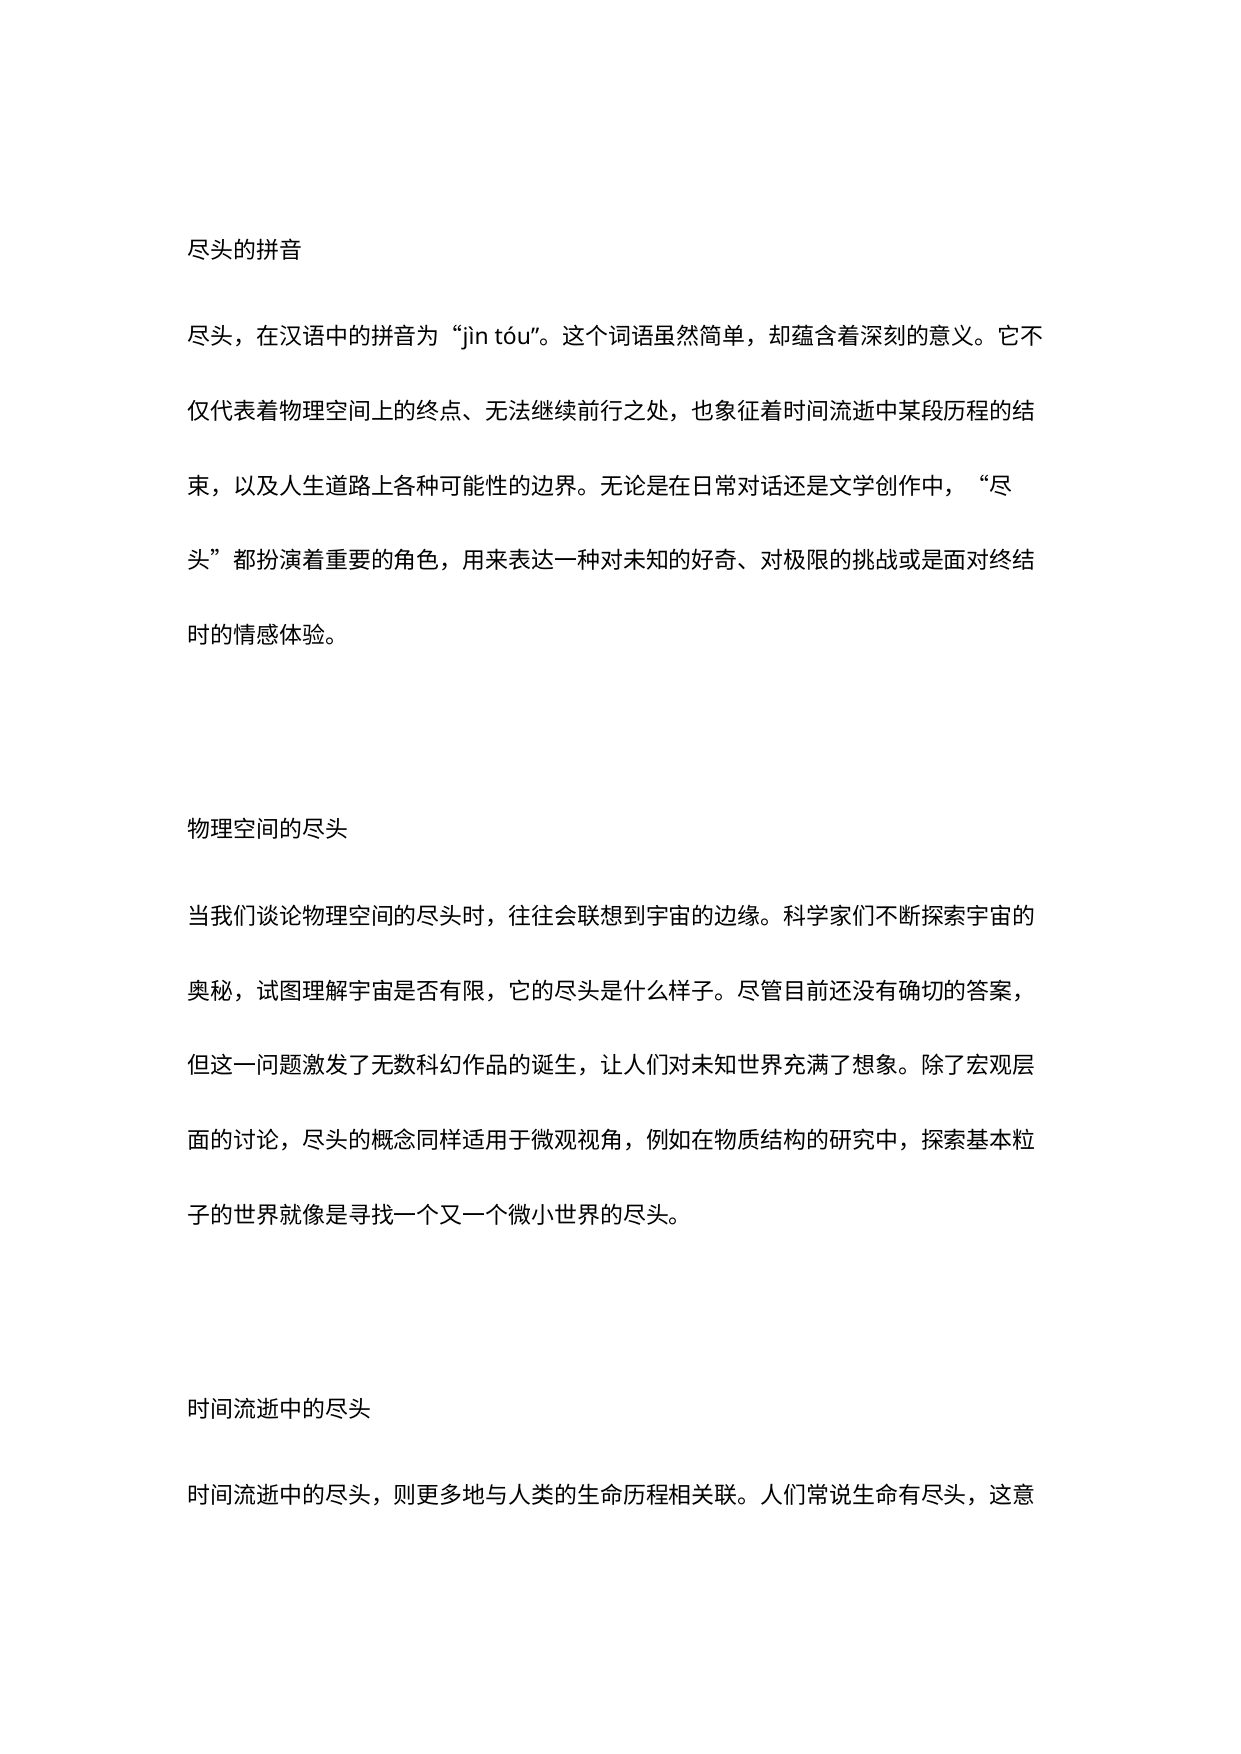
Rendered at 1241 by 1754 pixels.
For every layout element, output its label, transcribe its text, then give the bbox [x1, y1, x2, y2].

text 时间流逝中的尽头 [187, 1375, 1053, 1440]
text 当我们谈论物理空间的尽头时，往往会联想到宇宙的边缘。科学家们不断探索宇宙的奥秘，试图理解宇宙是否有限，它的尽头是什么样子。尽管目前还没有确切的答案，但这一问题激发了无数科幻作品的诞生，让人们对未知世界充满了想象。除了宏观层面的讨论，尽头的概念同样适用于微观视角，例如在物质结构的研究中，探索基本粒子的世界就像是寻找一个又一个微小世界的尽头。 [187, 882, 1053, 1246]
text 尽头的拼音 [187, 216, 1053, 281]
text 尽头，在汉语中的拼音为“jìn tóu”。这个词语虽然简单，却蕴含着深刻的意义。它不仅代表着物理空间上的终点、无法继续前行之处，也象征着时间流逝中某段历程的结束，以及人生道路上各种可能性的边界。无论是在日常对话还是文学创作中，“尽头”都扮演着重要的角色，用来表达一种对未知的好奇、对极限的挑战或是面对终结时的情感体验。 [187, 302, 1053, 666]
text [187, 1462, 1053, 1527]
text 物理空间的尽头 [187, 795, 1053, 860]
